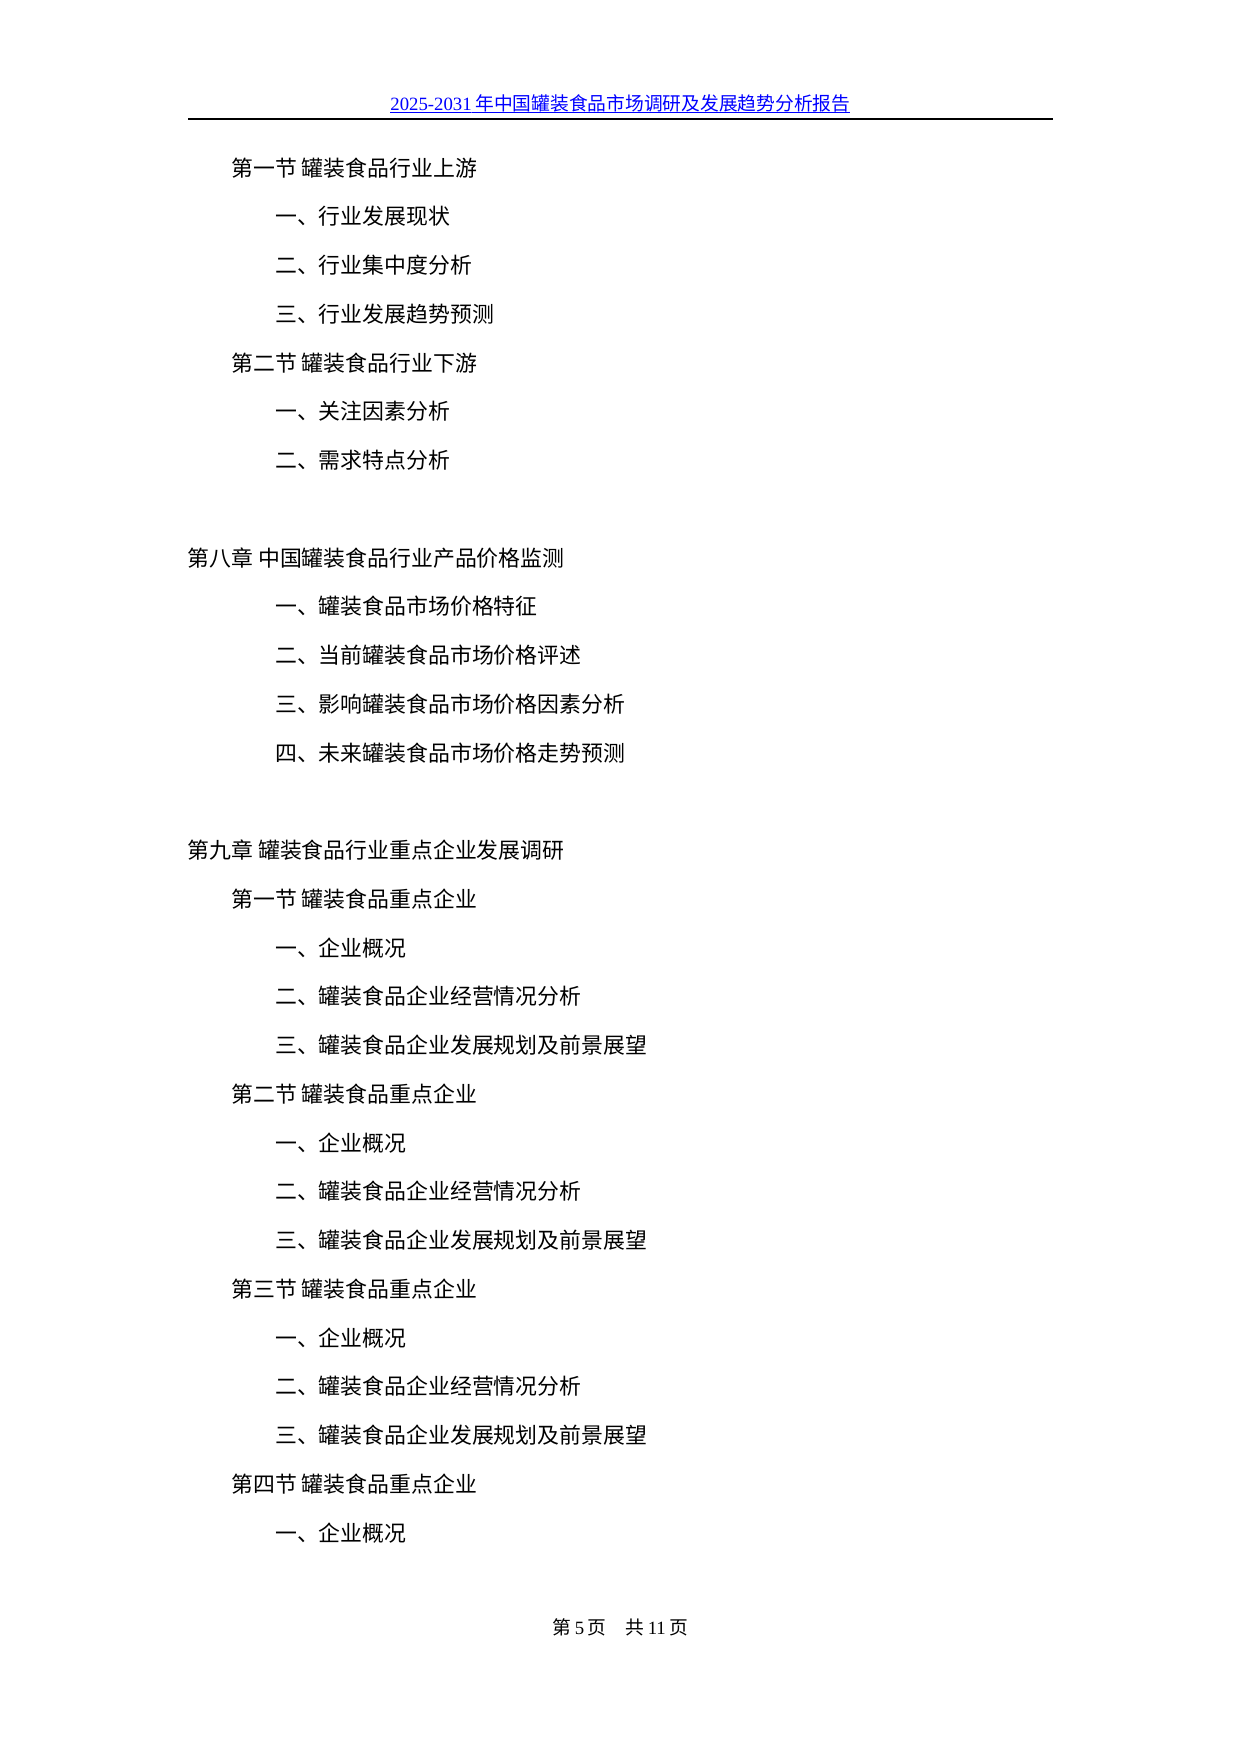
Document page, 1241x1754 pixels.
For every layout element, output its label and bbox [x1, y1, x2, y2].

text [187, 150, 1053, 1548]
